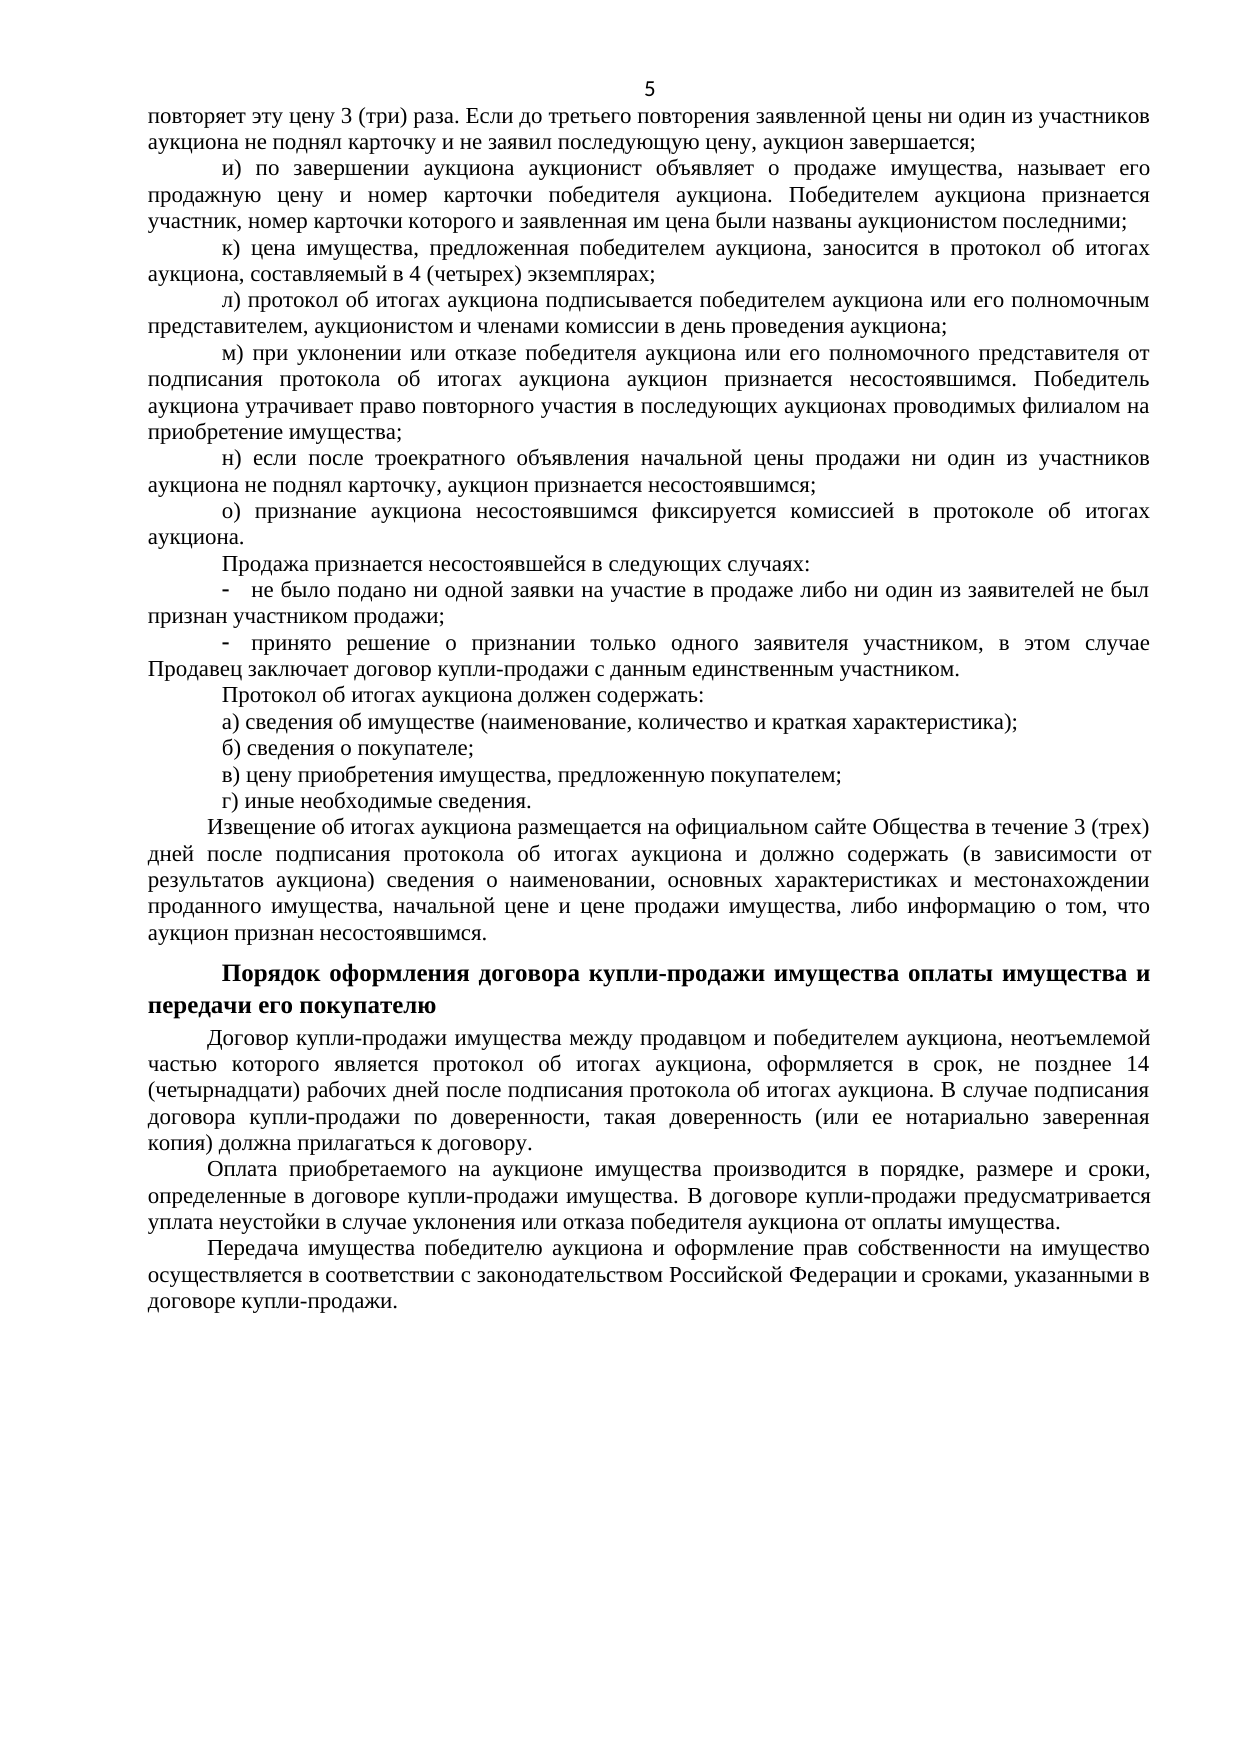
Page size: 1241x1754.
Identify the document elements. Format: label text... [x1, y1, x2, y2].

text Оплата приобретаемого на аукционе имущества производится в порядке, размере и сроки, определенные в договоре купли-продажи имущества. В договоре купли-продажи предусматривается уплата неустойки в случае уклонения или отказа победителя аукциона от оплаты имущества. [148, 1155, 1152, 1234]
text м) при уклонении или отказе победителя аукциона или его полномочного представителя от подписания протокола об итогах аукциона аукцион признается несостоявшимся. Победитель аукциона утрачивает право повторного участия в последующих аукционах проводимых филиалом на приобретение имущества; [148, 339, 1152, 444]
text а) сведения об имуществе (наименование, количество и краткая характеристика); [148, 708, 1152, 734]
text н) если после троекратного объявления начальной цены продажи ни один из участников аукциона не поднял карточку, аукцион признается несостоявшимся; [148, 444, 1152, 497]
text л) протокол об итогах аукциона подписывается победителем аукциона или его полномочным представителем, аукционистом и членами комиссии в день проведения аукциона; [148, 286, 1152, 339]
text о) признание аукциона несостоявшимся фиксируется комиссией в протоколе об итогах аукциона. [148, 497, 1152, 550]
text к) цена имущества, предложенная победителем аукциона, заносится в протокол об итогах аукциона, составляемый в 4 (четырех) экземплярах; [148, 233, 1152, 286]
text Договор купли-продажи имущества между продавцом и победителем аукциона, неотъемлемой частью которого является протокол об итогах аукциона, оформляется в срок, не позднее 14 (четырнадцати) рабочих дней после подписания протокола об итогах аукциона. В случае подписания договора купли-продажи по доверенности, такая доверенность (или ее нотариально заверенная копия) должна прилагаться к договору. [148, 1024, 1152, 1155]
text Продажа признается несостоявшейся в следующих случаях: [148, 550, 1152, 576]
list не было подано ни одной заявки на участие в продаже либо ни один из заявителей не был признан участником продажи; [148, 576, 1152, 629]
text Порядок оформления договора купли-продажи имущества оплаты имущества и передачи его покупателю [148, 958, 1152, 1019]
text г) иные необходимые сведения. [148, 787, 1152, 813]
text в) цену приобретения имущества, предложенную покупателем; [148, 761, 1152, 787]
text Протокол об итогах аукциона должен содержать: [148, 682, 1152, 708]
text и) по завершении аукциона аукционист объявляет о продаже имущества, называет его продажную цену и номер карточки победителя аукциона. Победителем аукциона признается участник, номер карточки которого и заявленная им цена были названы аукционистом последними; [148, 154, 1152, 233]
list принято решение о признании только одного заявителя участником, в этом случае Продавец заключает договор купли-продажи с данным единственным участником. [148, 629, 1152, 682]
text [148, 102, 1152, 154]
text Передача имущества победителю аукциона и оформление прав собственности на имущество осуществляется в соответствии с законодательством Российской Федерации и сроками, указанными в договоре купли-продажи. [148, 1234, 1152, 1313]
text Извещение об итогах аукциона размещается на официальном сайте Общества в течение 3 (трех) дней после подписания протокола об итогах аукциона и должно содержать (в зависимости от результатов аукциона) сведения о наименовании, основных характеристиках и местонахождении проданного имущества, начальной цене и цене продажи имущества, либо информацию о том, что аукцион признан несостоявшимся. [148, 813, 1152, 945]
text б) сведения о покупателе; [148, 734, 1152, 761]
